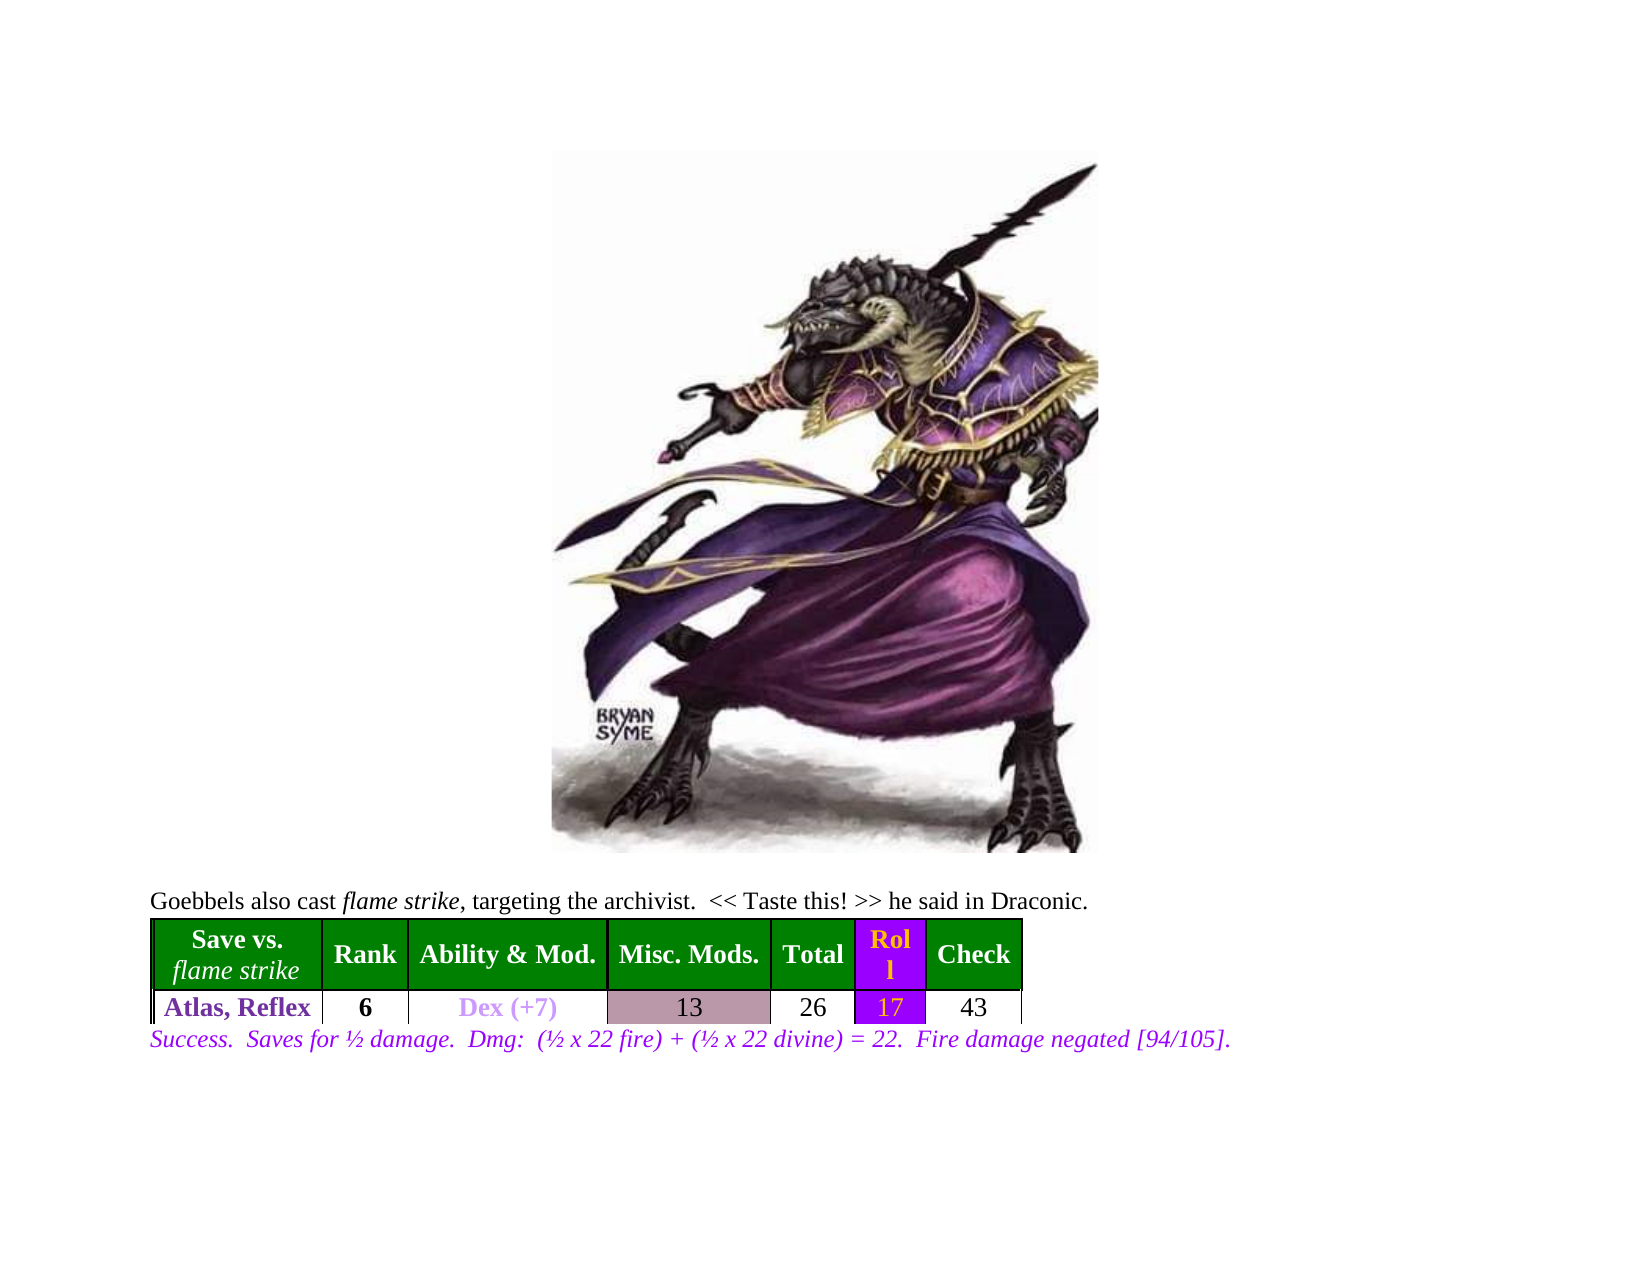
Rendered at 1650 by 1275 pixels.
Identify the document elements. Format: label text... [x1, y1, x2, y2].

table_header Check [927, 920, 1021, 989]
table_cell Atlas, Reflex [155, 991, 322, 1024]
table_cell 13 [608, 991, 770, 1024]
table_header Rank [323, 920, 407, 989]
text Success. Saves for ½ damage. Dmg: (½ x 22 fire) + (½ x 22 divine) = 22. Fire damage negated [94/105]. [150, 1024, 1500, 1052]
table_header Roll [856, 920, 925, 989]
table_cell 17 [856, 991, 925, 1024]
text Goebbels also cast flame strike, targeting the archivist. << Taste this! >> he said in Draconic. [150, 886, 1500, 915]
table_cell 43 [926, 989, 1021, 1024]
table_cell Dex (+7) [409, 991, 607, 1024]
picture [551, 150, 1099, 853]
table_cell 26 [771, 991, 854, 1024]
table_header Ability & Mod. [409, 920, 606, 989]
table_cell 6 [323, 991, 408, 1024]
table_header Save vs. flame strike [155, 920, 321, 989]
table_header Misc. Mods. [609, 920, 770, 989]
table_header Total [772, 920, 854, 989]
